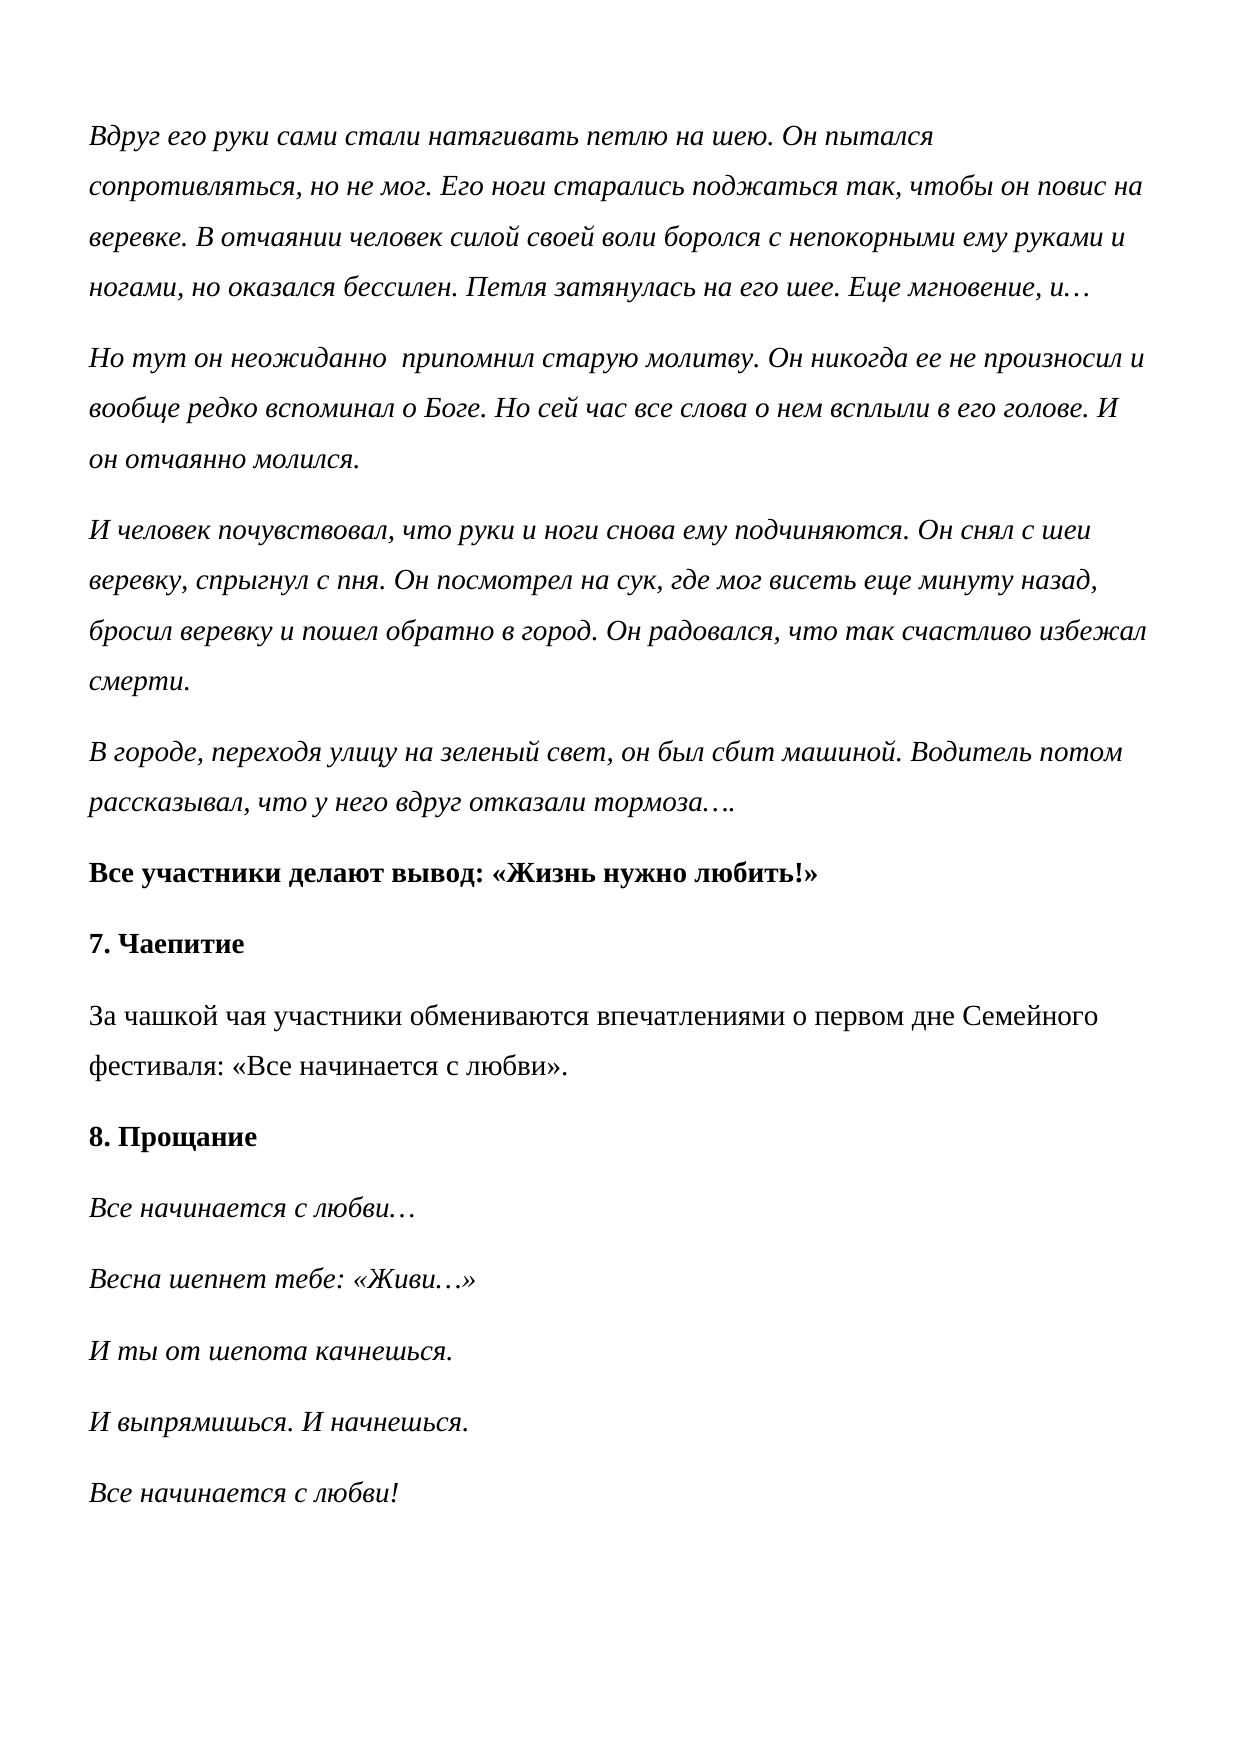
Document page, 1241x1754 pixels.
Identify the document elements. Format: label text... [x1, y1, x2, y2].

text За чашкой чая участники обмениваются впечатлениями о первом дне Семейного фестиваля: «Все начинается с любви». [89, 998, 1152, 1082]
text 7. Чаепитие [89, 927, 1152, 960]
text Но тут он неожиданно припомнил старую молитву. Он никогда ее не произносил и вообще редко вспоминал о Боге. Но сей час все слова о нем всплыли в его голове. И он отчаянно молился. [89, 340, 1152, 474]
text Вдруг его руки сами стали натягивать петлю на шею. Он пытался сопротивляться, но не мог. Его ноги старались поджаться так, чтобы он повис на веревке. В отчаянии человек силой своей воли боролся с непокорными ему руками и ногами, но оказался бессилен. Петля затянулась на его шее. Еще мгновение, и… [89, 118, 1152, 303]
text И человек почувствовал, что руки и ноги снова ему подчиняются. Он снял с шеи веревку, спрыгнул с пня. Он посмотрел на сук, где мог висеть еще минуту назад, бросил веревку и пошел обратно в город. Он радовался, что так счастливо избежал смерти. [89, 512, 1152, 696]
text Все начинается с любви! [89, 1475, 1152, 1508]
text 8. Прощание [89, 1119, 1152, 1153]
text И выпрямишься. И начнешься. [89, 1404, 1152, 1437]
text В городе, переходя улицу на зеленый свет, он был сбит машиной. Водитель потом рассказывал, что у него вдруг отказали тормоза…. [89, 734, 1152, 818]
text И ты от шепота качнешься. [89, 1333, 1152, 1366]
text Весна шепнет тебе: «Живи…» [89, 1262, 1152, 1295]
text Все начинается с любви… [89, 1190, 1152, 1224]
text Все участники делают вывод: «Жизнь нужно любить!» [89, 856, 1152, 889]
